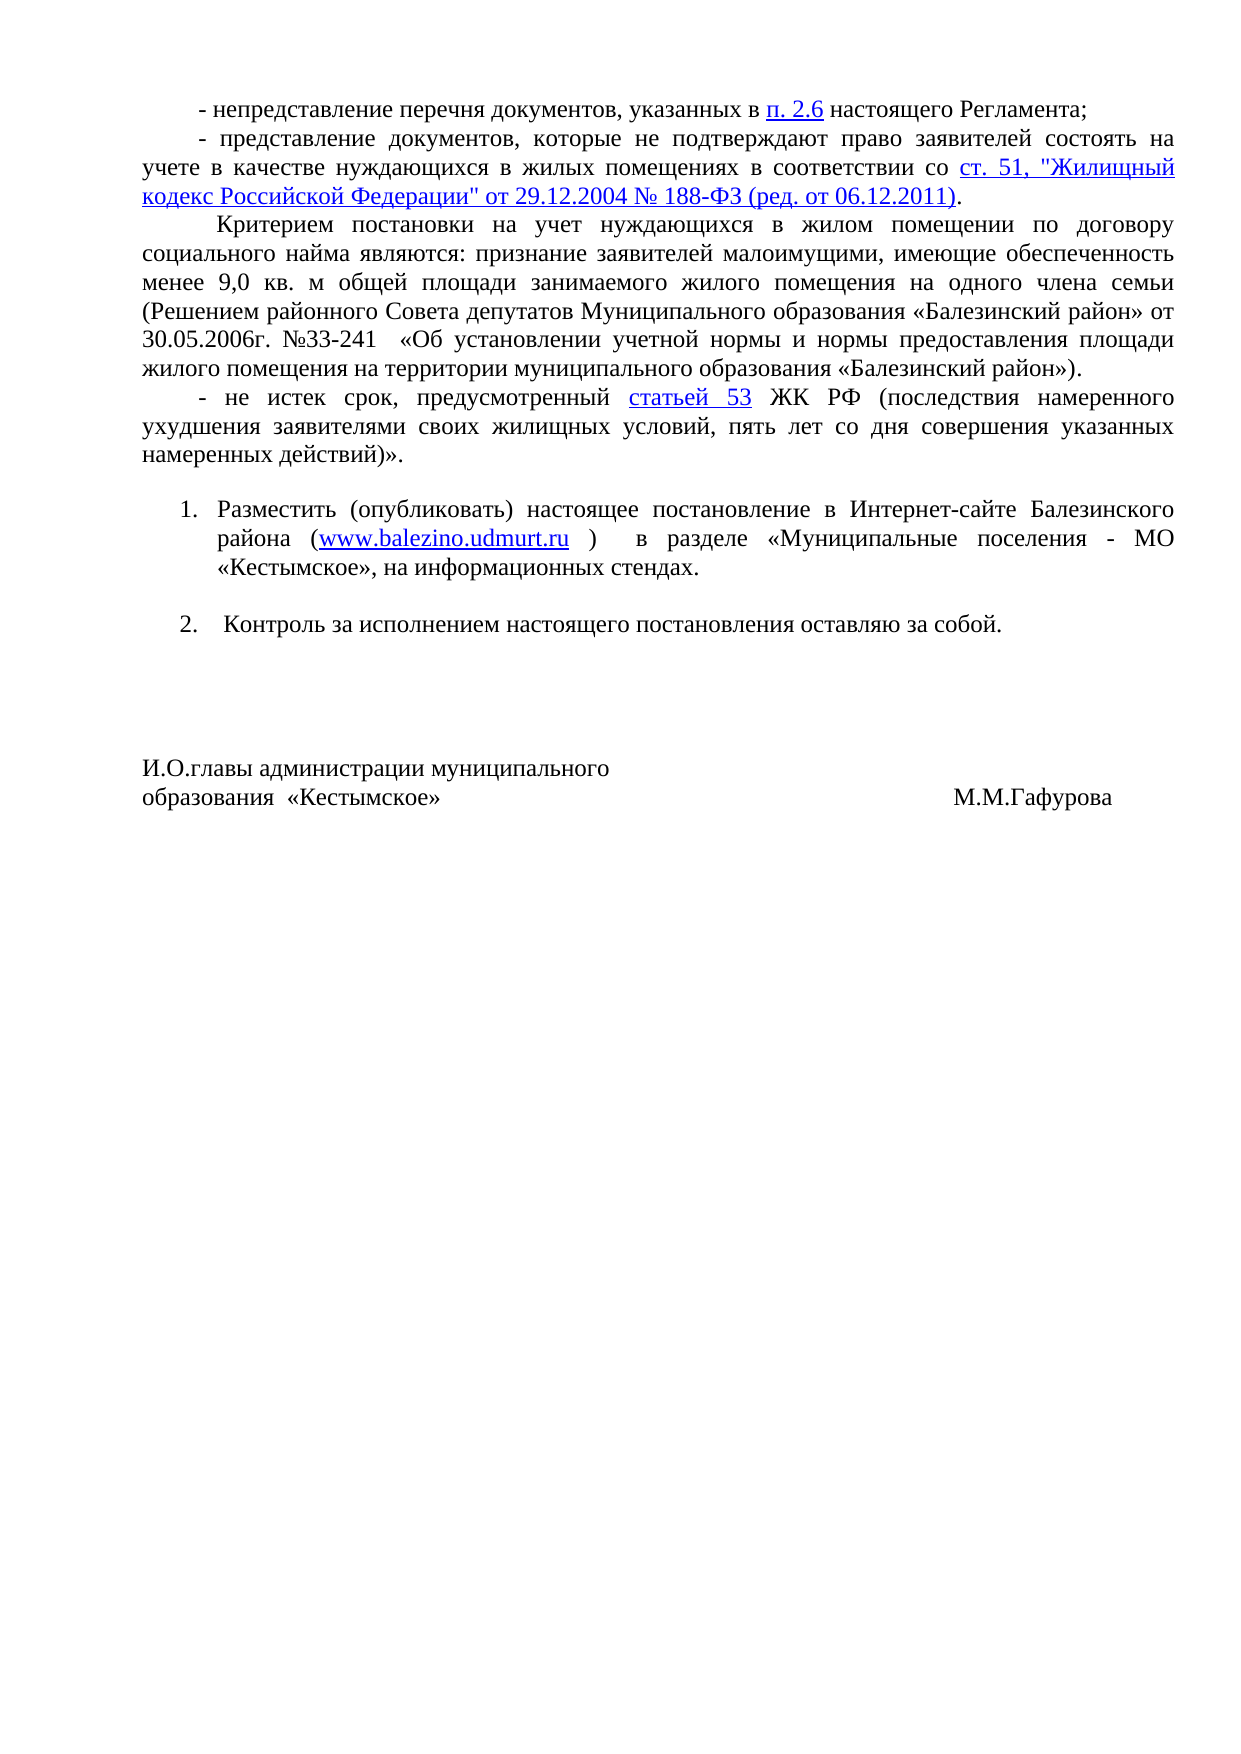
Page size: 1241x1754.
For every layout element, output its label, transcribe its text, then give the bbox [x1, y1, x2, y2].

text образования «Кестымское» М.М.Гафурова [142, 782, 1175, 811]
list Контроль за исполнением настоящего постановления оставляю за собой. [179, 609, 1175, 638]
list Разместить (опубликовать) настоящее постановление в Интернет-сайте Балезинского района (www.balezino.udmurt.ru ) в разделе «Муниципальные поселения - МО «Кестымское», на информационных стендах. [179, 494, 1175, 581]
text - не истек срок, предусмотренный статьей 53 ЖК РФ (последствия намеренного ухудшения заявителями своих жилищных условий, пять лет со дня совершения указанных намеренных действий)». [142, 382, 1175, 468]
text И.О.главы администрации муниципального [142, 753, 1175, 782]
text - непредставление перечня документов, указанных в п. 2.6 настоящего Регламента; [142, 94, 1175, 123]
text Критерием постановки на учет нуждающихся в жилом помещении по договору социального найма являются: признание заявителей малоимущими, имеющие обеспеченность менее общей площади занимаемого жилого помещения на одного члена семьи (Решением районного Совета депутатов Муниципального образования «Балезинский район» от 30.05.2006г. №33-241 «Об установлении учетной нормы и нормы предоставления площади жилого помещения на территории муниципального образования «Балезинский район»). [142, 209, 1175, 382]
text - представление документов, которые не подтверждают право заявителей состоять на учете в качестве нуждающихся в жилых помещениях в соответствии со ст. 51, "Жилищный кодекс Российской Федерации" от 29.12.2004 № 188-ФЗ (ред. от 06.12.2011). [142, 123, 1175, 209]
